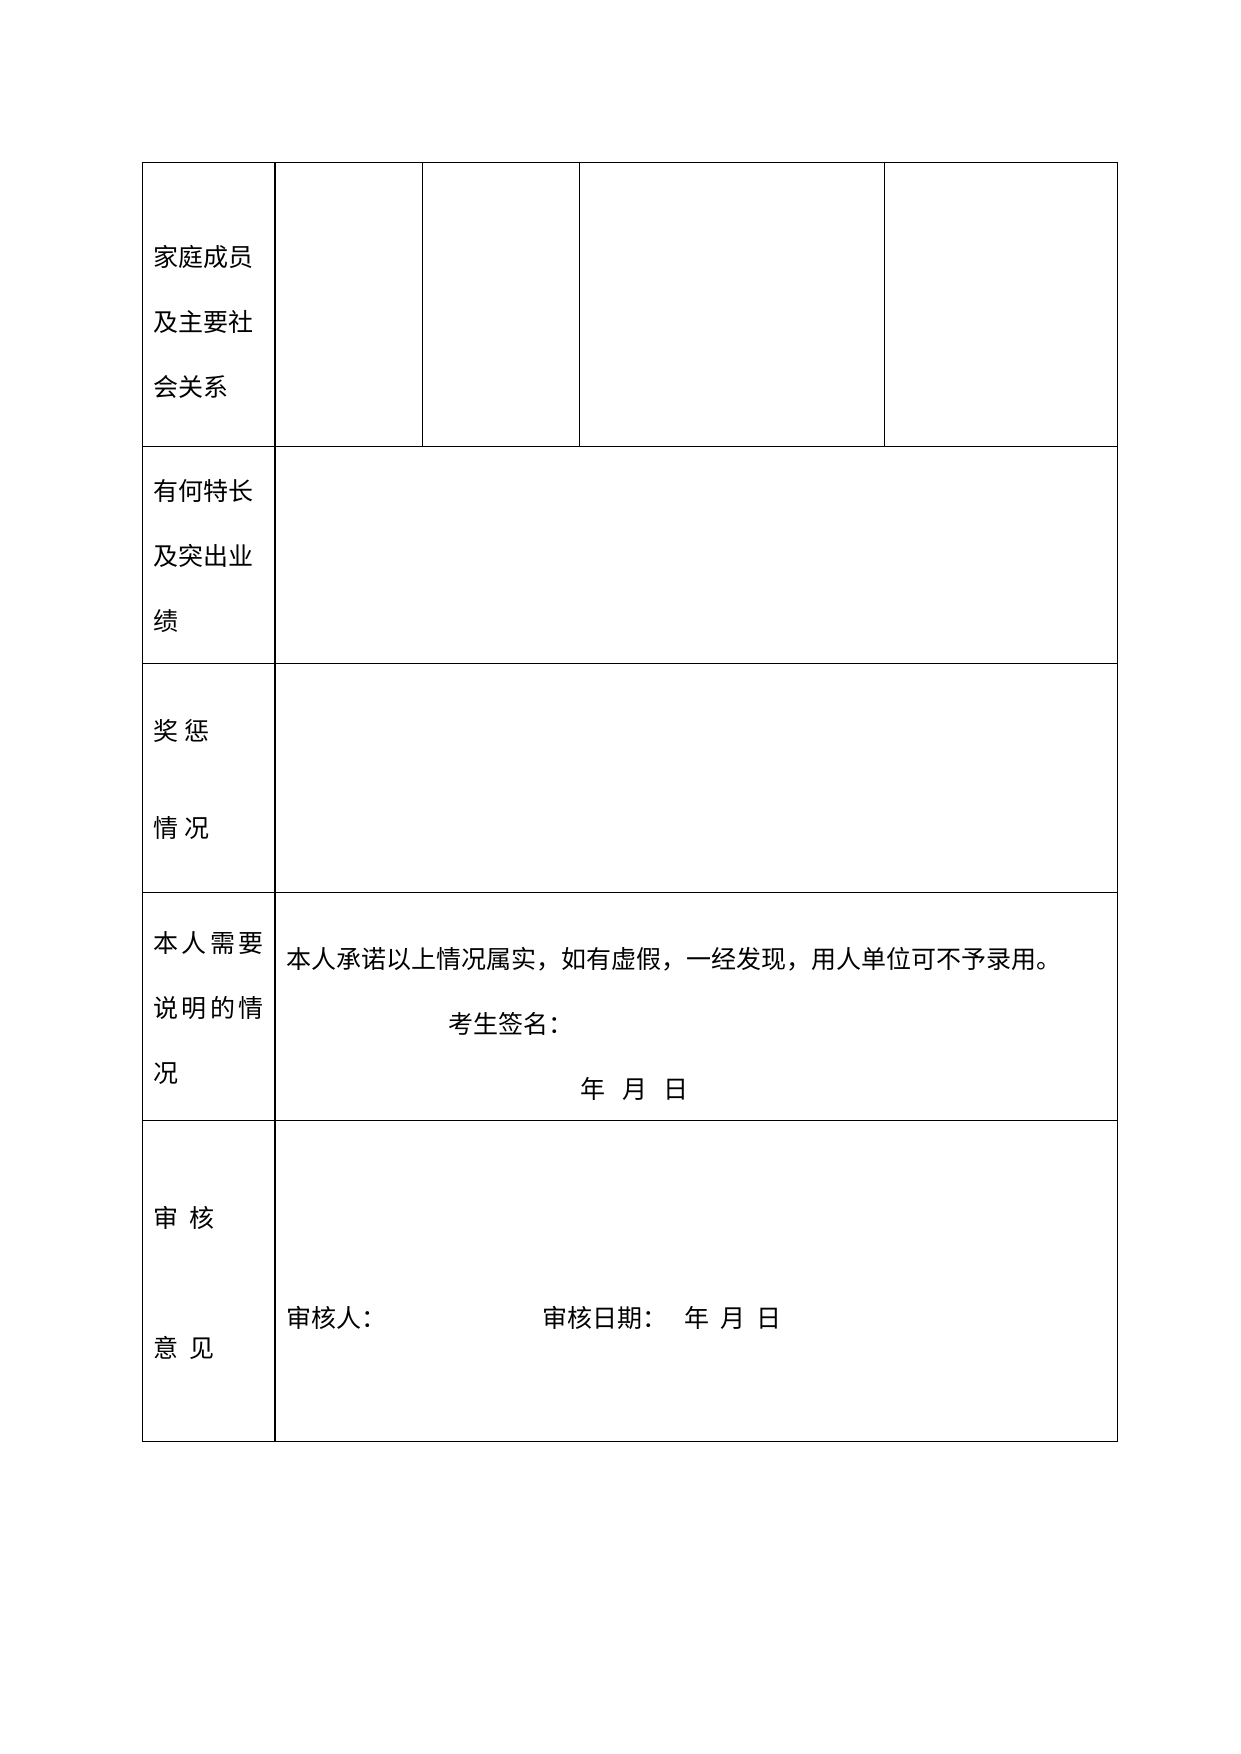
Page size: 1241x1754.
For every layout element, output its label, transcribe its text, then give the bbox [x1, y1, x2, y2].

table_cell [276, 664, 1117, 892]
table_cell [276, 163, 422, 446]
table_cell 有何特长及突出业绩 [143, 447, 274, 663]
table_cell 审核人： 审核日期： 年 月 日 [276, 1121, 1117, 1441]
table_header 家庭成员及主要社会关系 [143, 163, 274, 446]
table_cell 审 核 意 见 [143, 1121, 274, 1441]
table_cell [423, 163, 579, 446]
table_cell [580, 163, 884, 446]
table_cell 本人承诺以上情况属实，如有虚假，一经发现，用人单位可不予录用。 考生签名： 年 月 日 [276, 893, 1117, 1120]
table_cell 奖 惩 情 况 [143, 664, 274, 892]
table_cell 本人需要说明的情况 [143, 893, 274, 1120]
table_cell [276, 447, 1117, 663]
table_cell [885, 163, 1117, 446]
